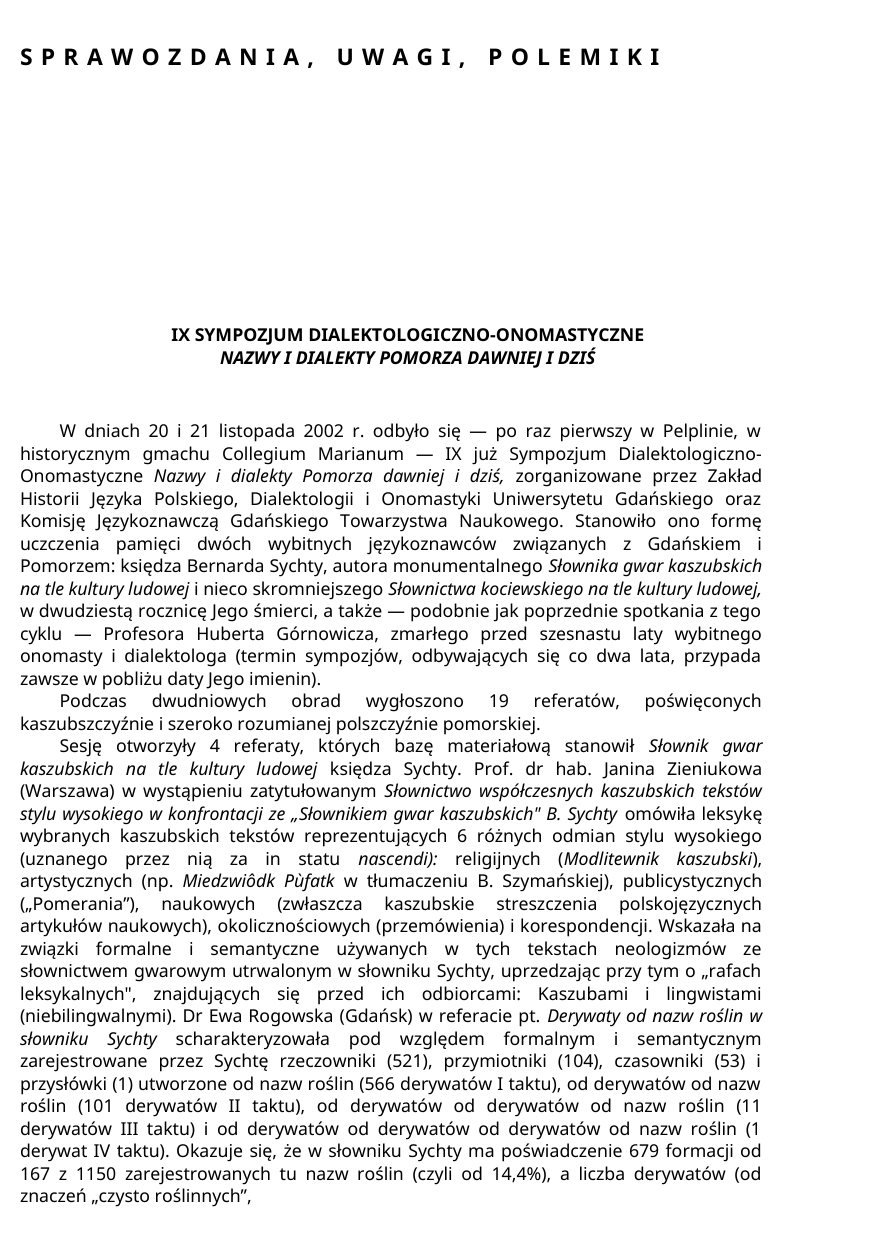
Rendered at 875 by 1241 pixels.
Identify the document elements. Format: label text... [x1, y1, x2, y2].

text Podczas dwudniowych obrad wygłoszono 19 referatów, poświęconych kaszubszczyźnie i szeroko rozumianej polszczyźnie pomorskiej. [20, 689, 762, 734]
text Sesję otworzyły 4 referaty, których bazę materiałową stanowił Słownik gwar kaszubskich na tle kultury ludowej księdza Sychty. Prof. dr hab. Janina Zieniukowa (Warszawa) w wystąpieniu zatytułowanym Słownictwo współczesnych kaszubskich tekstów stylu wysokiego w konfrontacji ze „Słownikiem gwar kaszubskich" B. Sychty omówiła leksykę wybranych kaszubskich tekstów reprezentujących 6 różnych odmian stylu wysokiego (uznanego przez nią za in statu nascendi): religijnych (Modlitewnik kaszubski), artystycznych (np. Miedzwiôdk Pùfatk w tłumaczeniu B. Szymańskiej), publicystycznych („Pomerania”), naukowych (zwłaszcza kaszubskie streszczenia polskojęzycznych artykułów naukowych), okolicznościowych (przemówienia) i korespondencji. Wskazała na związki formalne i semantyczne używanych w tych tekstach neologizmów ze słownictwem gwarowym utrwalonym w słowniku Sychty, uprzedzając przy tym o „rafach leksykalnych", znajdujących się przed ich odbiorcami: Kaszubami i lingwistami (niebilingwalnymi). Dr Ewa Rogowska (Gdańsk) w referacie pt. Derywaty od nazw roślin w słowniku Sychty scharakteryzowała pod względem formalnym i semantycznym zarejestrowane przez Sychtę rzeczowniki (521), przymiotniki (104), czasowniki (53) i przysłówki (1) utworzone od nazw roślin (566 derywatów I taktu), od derywatów od nazw roślin (101 derywatów II taktu), od derywatów od derywatów od nazw roślin (11 derywatów III taktu) i od derywatów od derywatów od derywatów od nazw roślin (1 derywat IV taktu). Okazuje się, że w słowniku Sychty ma poświadczenie 679 formacji od 167 z 1150 zarejestrowanych tu nazw roślin (czyli od 14,4%), a liczba derywatów (od znaczeń „czysto roślinnych”, [20, 734, 762, 1207]
text W dniach 20 i 21 listopada 2002 r. odbyło się — po raz pierwszy w Pelplinie, w historycznym gmachu Collegium Marianum — IX już Sympozjum Dialektologiczno-Onomastyczne Nazwy i dialekty Pomorza dawniej i dziś, zorganizowane przez Zakład Historii Języka Polskiego, Dialektologii i Onomastyki Uniwersytetu Gdańskiego oraz Komisję Językoznawczą Gdańskiego Towarzystwa Naukowego. Stanowiło ono formę uczczenia pamięci dwóch wybitnych językoznawców związanych z Gdańskiem i Pomorzem: księdza Bernarda Sychty, autora monumentalnego Słownika gwar kaszubskich na tle kultury ludowej i nieco skromniejszego Słownictwa kociewskiego na tle kultury ludowej, w dwudziestą rocznicę Jego śmierci, a także — podobnie jak poprzednie spotkania z tego cyklu — Profesora Huberta Górnowicza, zmarłego przed szesnastu laty wybitnego onomasty i dialektologa (termin sympozjów, odbywających się co dwa lata, przypada zawsze w pobliżu daty Jego imienin). [20, 419, 762, 689]
text IX SYMPOZJUM DIALEKTOLOGICZNO-ONOMASTYCZNE NAZWY I DIALEKTY POMORZA DAWNIEJ I DZIŚ [34, 323, 781, 369]
text SPRAWOZDANIA, UWAGI, POLEMIKI [20, 47, 660, 69]
